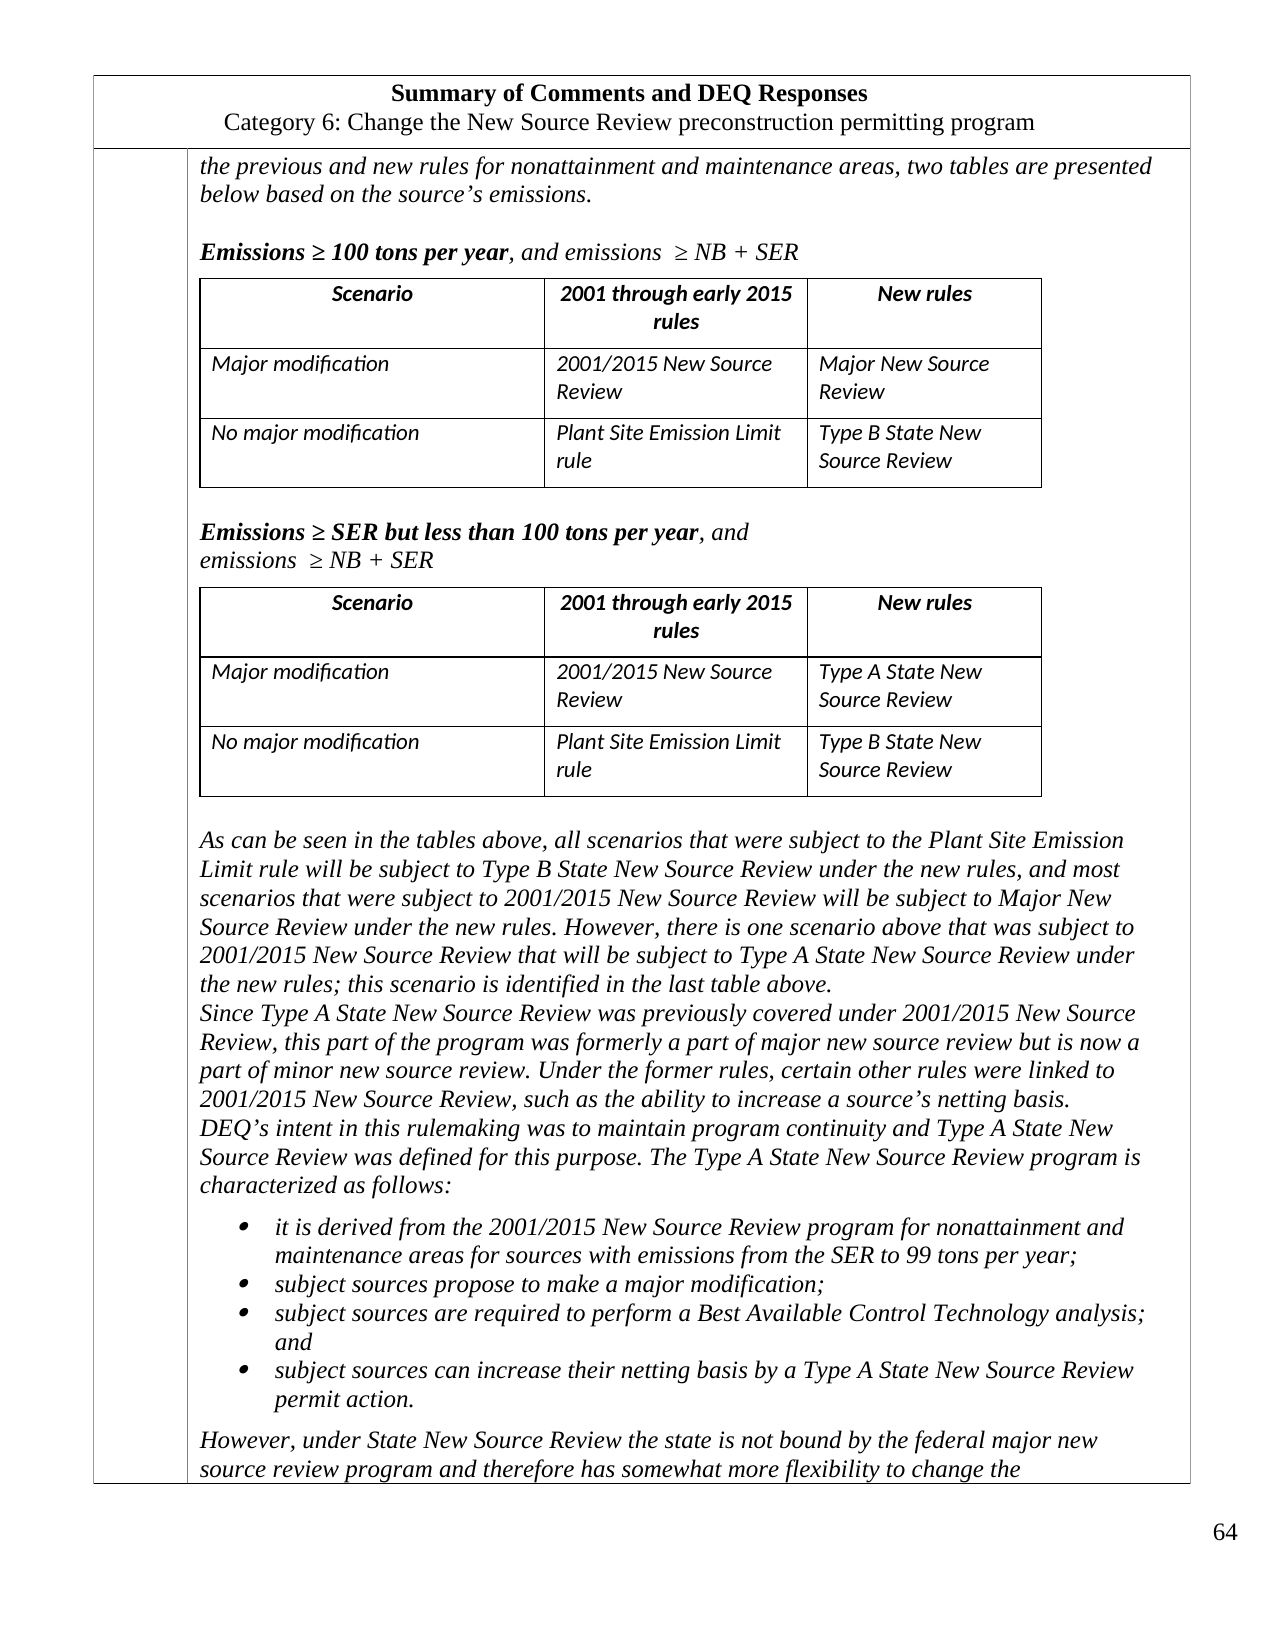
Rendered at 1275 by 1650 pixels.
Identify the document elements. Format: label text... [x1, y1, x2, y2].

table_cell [188, 149, 1190, 1483]
table_cell [94, 149, 187, 1483]
table_header Summary of Comments and DEQ Responses Category 6: Change the New Source Review preconstruction permitting program [94, 76, 1190, 148]
